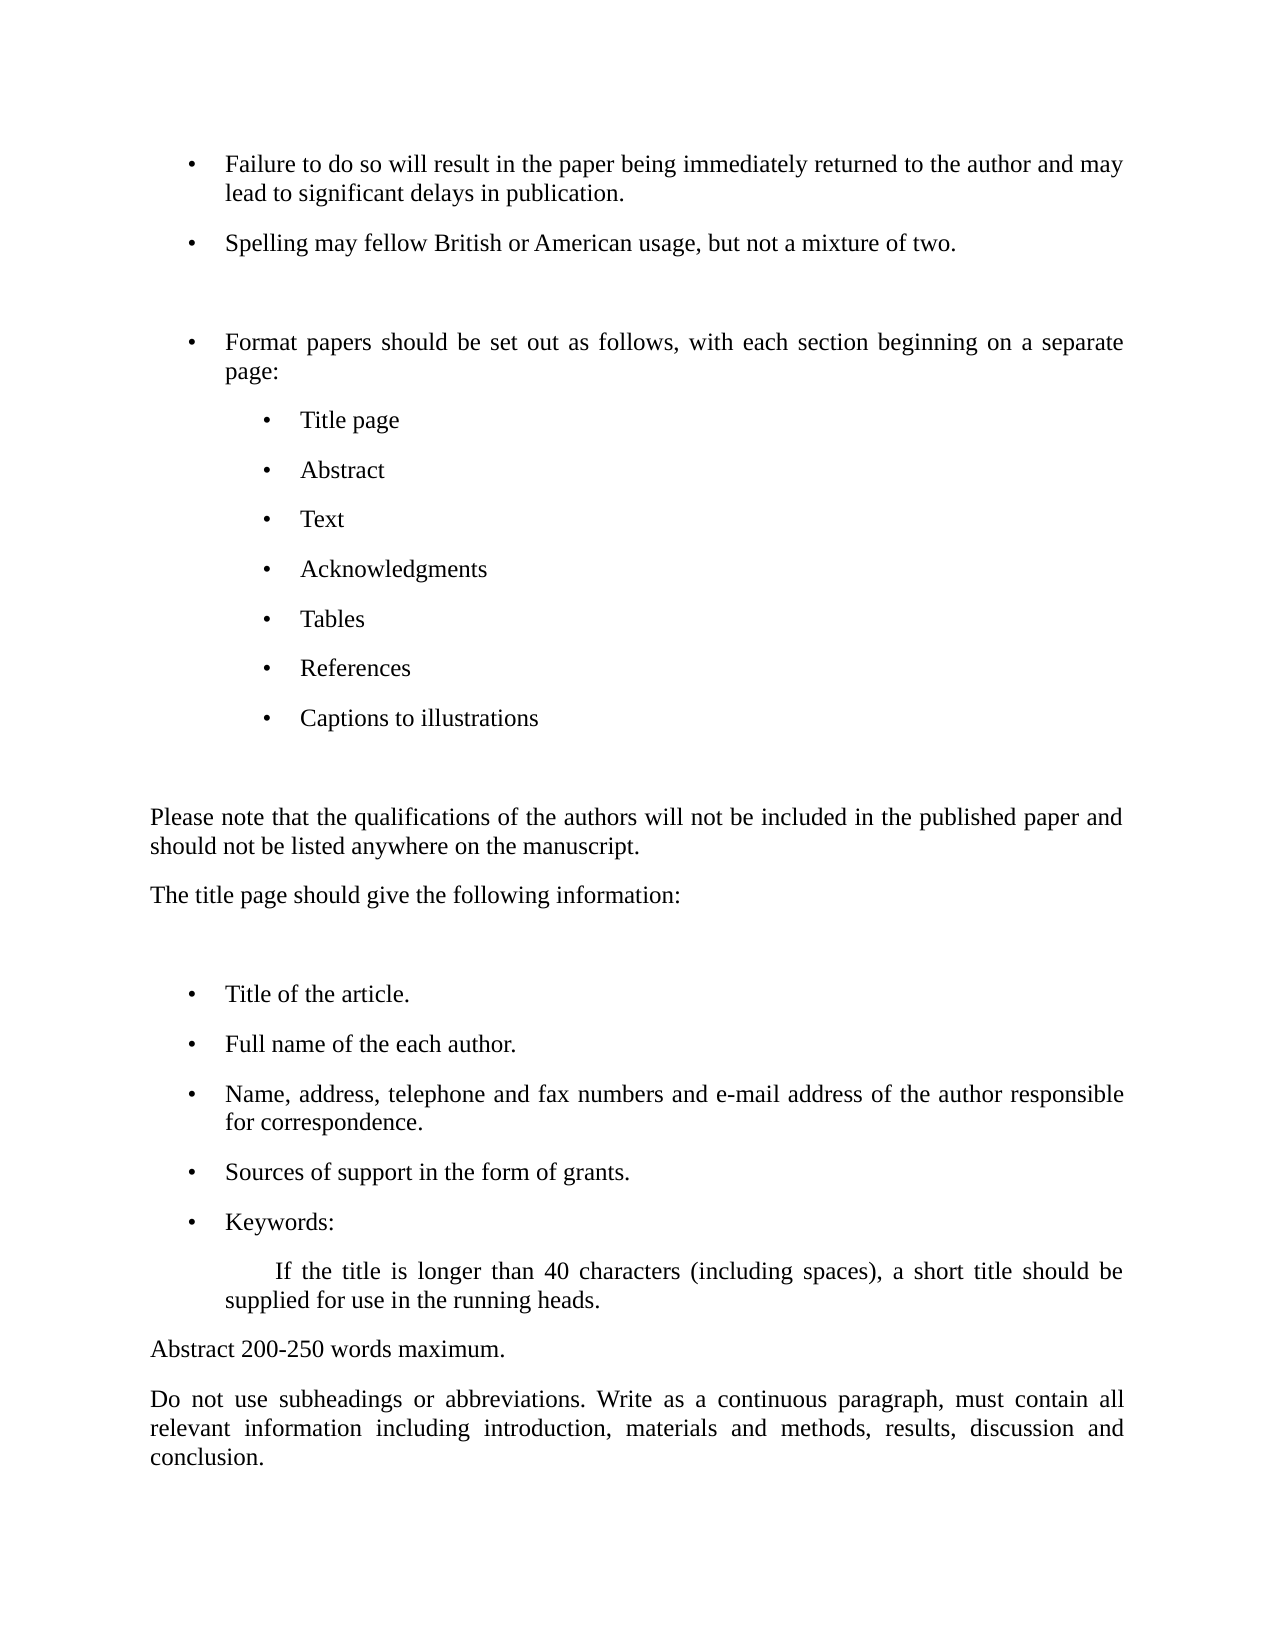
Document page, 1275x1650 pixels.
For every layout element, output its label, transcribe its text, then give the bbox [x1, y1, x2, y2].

list Tables [262, 604, 1125, 633]
list Acknowledgments [262, 554, 1125, 583]
text Please note that the qualifications of the authors will not be included in the published paper and should not be listed anywhere on the manuscript. [150, 802, 1125, 860]
list Text [262, 505, 1125, 534]
text Abstract 200-250 words maximum. [150, 1335, 1125, 1364]
list Spelling may fellow British or American usage, but not a mixture of two. [187, 228, 1125, 257]
list Title of the article. [187, 980, 1125, 1009]
text If the title is longer than 40 characters (including spaces), a short title should be supplied for use in the running heads. [225, 1257, 1125, 1314]
list Captions to illustrations [262, 703, 1125, 732]
list Keywords: [187, 1207, 1125, 1236]
list Name, address, telephone and fax numbers and e-mail address of the author responsible for correspondence. [187, 1079, 1125, 1137]
list Format papers should be set out as follows, with each section beginning on a separate page: [187, 327, 1125, 385]
text Do not use subheadings or abbreviations. Write as a continuous paragraph, must contain all relevant information including introduction, materials and methods, results, discussion and conclusion. [150, 1384, 1125, 1471]
list References [262, 654, 1125, 682]
list Abstract [262, 455, 1125, 484]
list Sources of support in the form of grants. [187, 1157, 1125, 1186]
list Failure to do so will result in the paper being immediately returned to the author and may lead to significant delays in publication. [187, 150, 1125, 207]
text The title page should give the following information: [150, 881, 1125, 909]
list Full name of the each author. [187, 1029, 1125, 1058]
list Title page [262, 406, 1125, 434]
